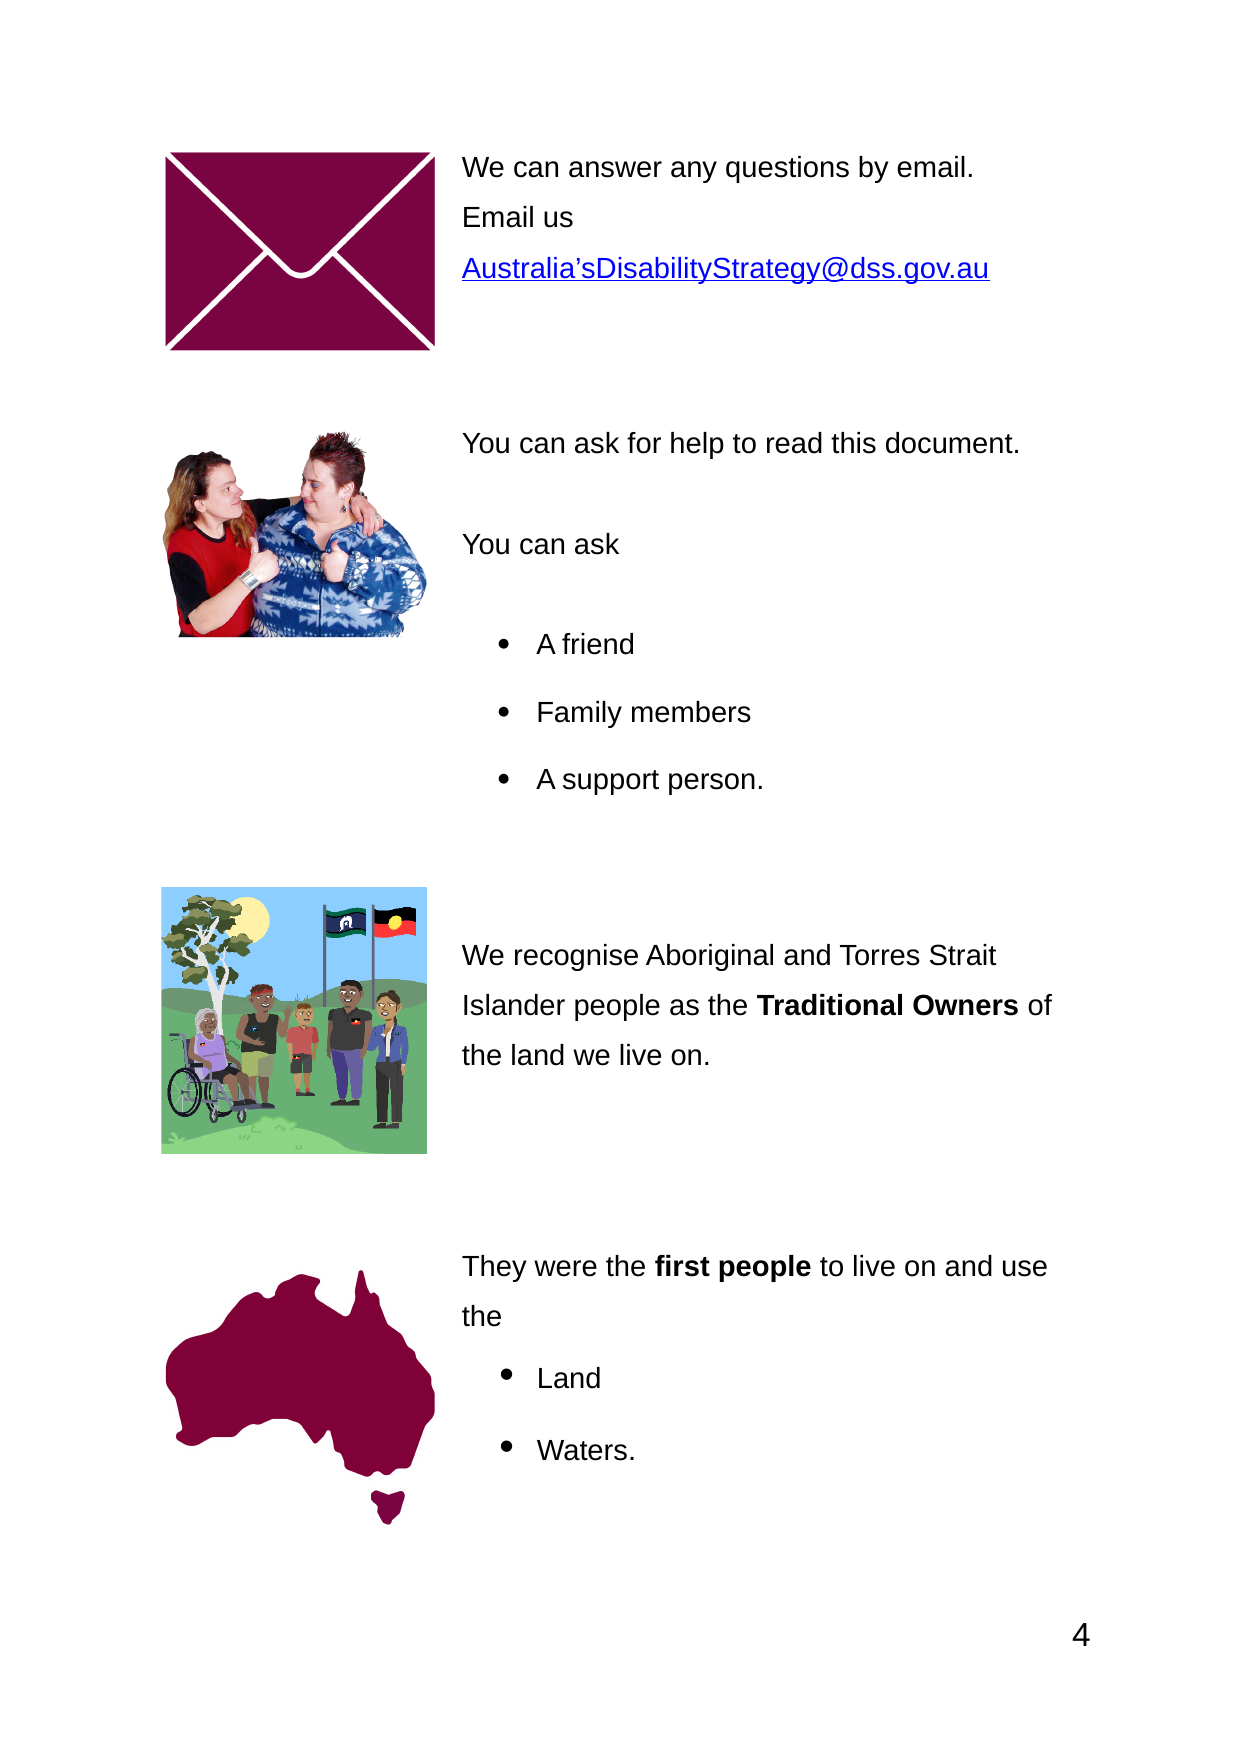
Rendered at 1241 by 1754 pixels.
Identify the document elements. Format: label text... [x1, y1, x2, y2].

table_cell We recognise Aboriginal and Torres Strait Islander people as the Traditional Owners of the land we live on. [450, 888, 1100, 1199]
table_cell [150, 1199, 450, 1529]
picture [161, 1266, 440, 1530]
table_cell We can answer any questions by email. Email us Australia’sDisabilityStrategy@dss.gov.au [450, 150, 1100, 401]
picture [161, 401, 428, 668]
table_cell [150, 888, 450, 1199]
picture [161, 150, 440, 354]
picture [161, 887, 427, 1154]
table_cell You can ask for help to read this document. You can ask A friend Family members A support person. [450, 401, 1100, 887]
table_cell [150, 150, 450, 401]
table_cell [150, 401, 450, 887]
table_cell They were the first people to live on and use the Land Waters. [450, 1199, 1100, 1529]
